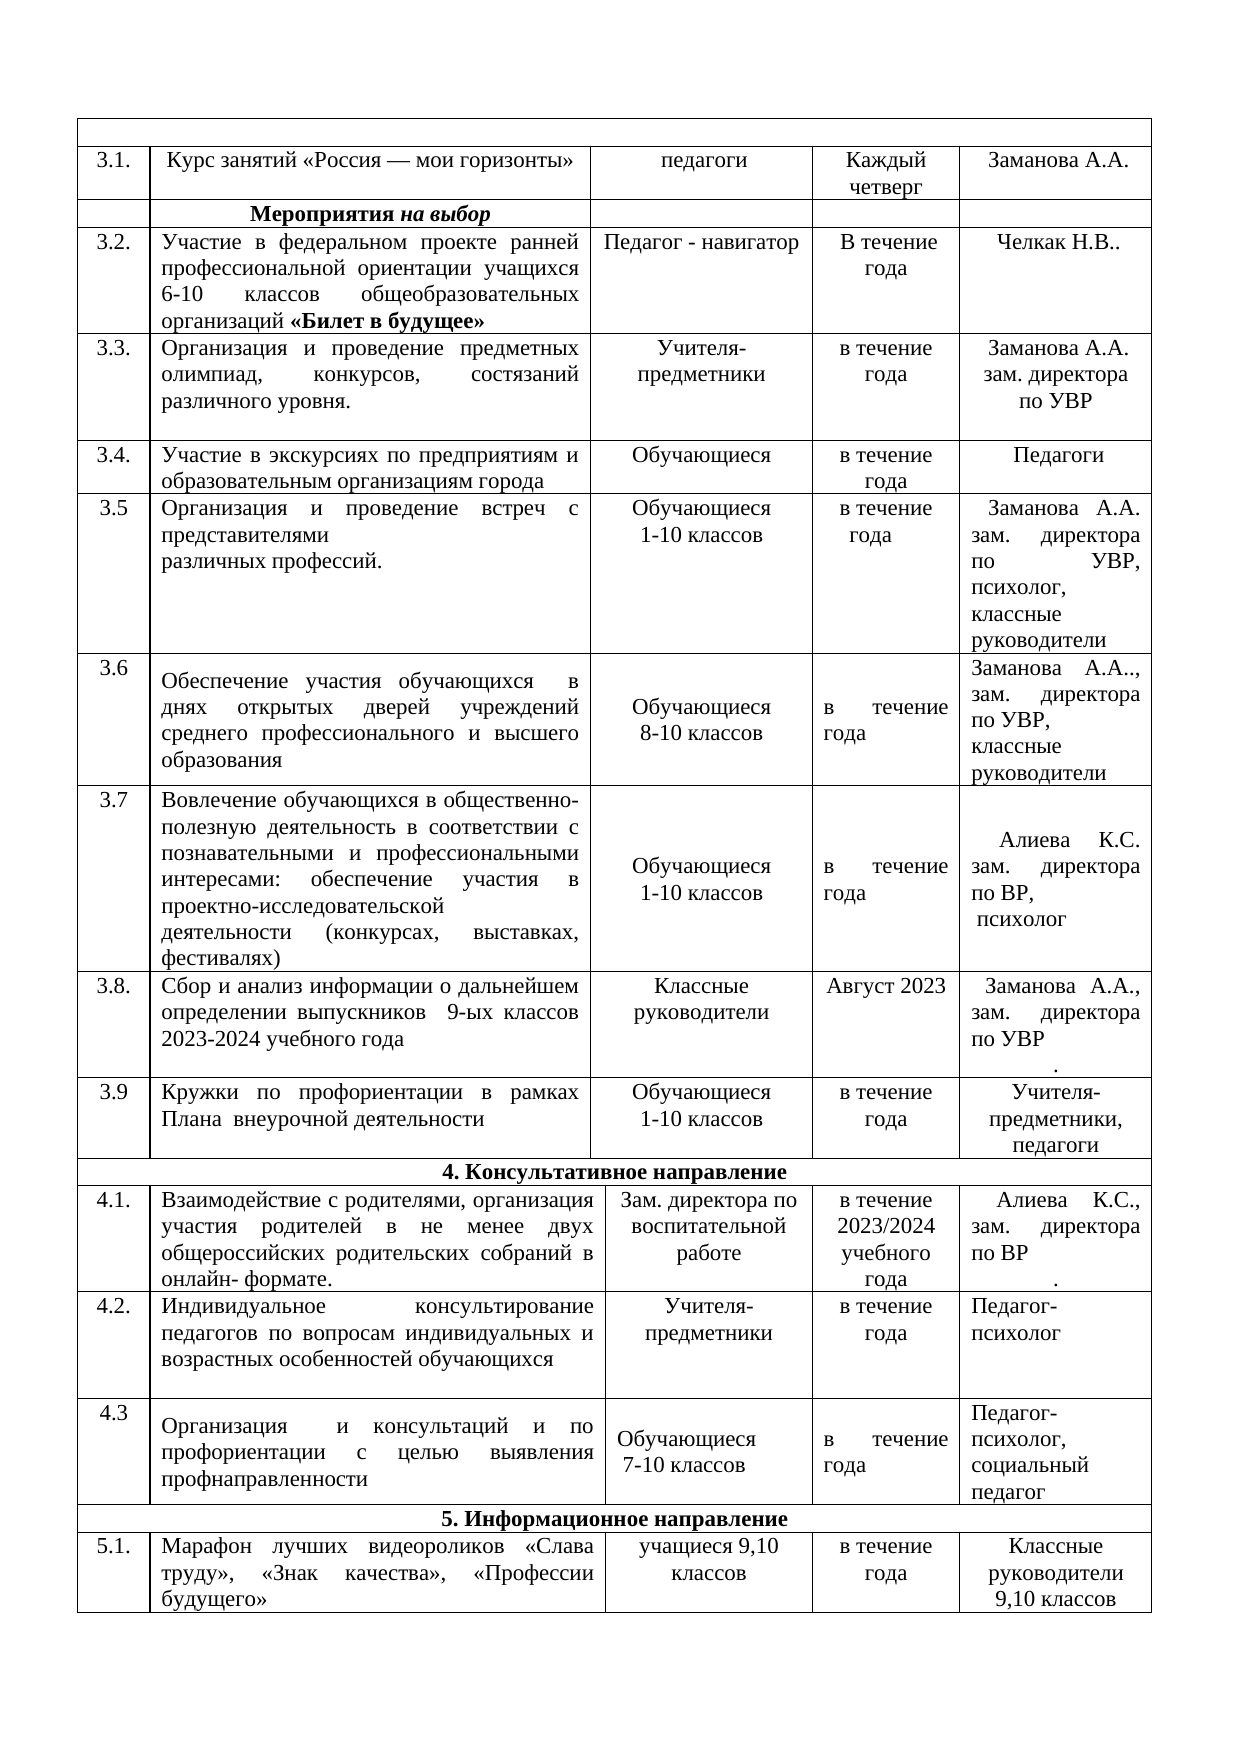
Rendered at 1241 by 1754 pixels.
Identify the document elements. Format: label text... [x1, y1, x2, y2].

table_cell Учителя-предметники [606, 1292, 812, 1398]
table_cell Обучающиеся 1-10 классов [591, 1078, 812, 1157]
table_cell Участие в федеральном проекте ранней профессиональной ориентации учащихся 6-10 классов общеобразовательных организаций «Билет в будущее» [151, 228, 590, 333]
table_cell Заманова А.А. зам. директора по УВР [960, 334, 1151, 439]
table_cell в течение 2023/2024 учебного года [813, 1186, 959, 1291]
table_cell Каждый четверг [813, 147, 959, 199]
table_cell [960, 200, 1151, 227]
table_cell в течение года [813, 1399, 959, 1504]
table_cell Обучающиеся 1-10 классов [591, 786, 812, 971]
table_cell Челкак Н.В.. [960, 228, 1151, 333]
table_cell учащиеся 9,10 классов [606, 1533, 812, 1612]
table_cell Педагог- психолог, социальный педагог [960, 1399, 1151, 1504]
table_cell 5. Информационное направление [78, 1505, 1151, 1532]
table_cell в течение года [813, 1292, 959, 1398]
table_cell 4.3 [78, 1399, 149, 1504]
table_cell Организация и проведение встреч с представителями различных профессий. [151, 494, 590, 652]
table_cell В течение года [813, 228, 959, 333]
table_cell Мероприятия на выбор [151, 200, 590, 227]
table_cell в течение года [813, 654, 959, 785]
table_cell Учителя-предметники, педагоги [960, 1078, 1151, 1157]
table_cell Зам. директора по воспитательной работе [606, 1186, 812, 1291]
table_cell 3.7 [78, 786, 149, 971]
table_cell Обучающиеся 8-10 классов [591, 654, 812, 785]
table_cell Обучающиеся [591, 441, 812, 493]
table_cell Педагоги [960, 441, 1151, 493]
table_cell Заманова А.А., зам. директора по УВР . [960, 972, 1151, 1077]
table_cell 3.4. [78, 441, 149, 493]
table_cell Заманова А.А.., зам. директора по УВР, классные руководители [960, 654, 1151, 785]
table_cell [813, 200, 959, 227]
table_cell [78, 119, 1151, 146]
table_cell Алиева К.С. зам. директора по ВР, психолог [960, 786, 1151, 971]
table_cell Марафон лучших видеороликов «Слава труду», «Знак качества», «Профессии будущего» [151, 1533, 605, 1612]
table_cell Кружки по профориентации в рамках Плана внеурочной деятельности [151, 1078, 590, 1157]
table_cell Участие в экскурсиях по предприятиям и образовательным организациям города [151, 441, 590, 493]
table_cell 3.8. [78, 972, 149, 1077]
table_cell Организация и проведение предметных олимпиад, конкурсов, состязаний различного уровня. [151, 334, 590, 439]
table_cell 3.2. [78, 228, 149, 333]
table_cell Организация и консультаций и по профориентации с целью выявления профнаправленности [151, 1399, 605, 1504]
table_cell Обеспечение участия обучающихся в днях открытых дверей учреждений среднего профессионального и высшего образования [151, 654, 590, 785]
table_cell 4.2. [78, 1292, 149, 1398]
table_cell Август 2023 [813, 972, 959, 1077]
table_cell в течение года [813, 334, 959, 439]
table_cell Обучающиеся 7-10 классов [606, 1399, 812, 1504]
table_cell в течение года [813, 1078, 959, 1157]
table_cell Заманова А.А. зам. директора по УВР, психолог, классные руководители [960, 494, 1151, 652]
table_cell [591, 200, 812, 227]
table_cell Классные руководители [591, 972, 812, 1077]
table_cell Учителя-предметники [591, 334, 812, 439]
table_cell Педагог - навигатор [591, 228, 812, 333]
table_cell 4. Консультативное направление [78, 1159, 1151, 1185]
table_cell Заманова А.А. [960, 147, 1151, 199]
table_cell 4.1. [78, 1186, 149, 1291]
table_cell в течение года [813, 786, 959, 971]
table_cell в течение года [813, 494, 959, 652]
table_cell Обучающиеся 1-10 классов [591, 494, 812, 652]
table_cell в течение года [813, 1533, 959, 1612]
table_cell 3.3. [78, 334, 149, 439]
table_cell Взаимодействие с родителями, организация участия родителей в не менее двух общероссийских родительских собраний в онлайн- формате. [151, 1186, 605, 1291]
table_cell Алиева К.С., зам. директора по ВР . [960, 1186, 1151, 1291]
table_cell Сбор и анализ информации о дальнейшем определении выпускников 9-ых классов 2023-2024 учебного года [151, 972, 590, 1077]
table_cell 3.1. [78, 147, 149, 199]
table_cell 3.9 [78, 1078, 149, 1157]
table_cell [78, 200, 149, 227]
table_cell 5.1. [78, 1533, 149, 1612]
table_cell 3.6 [78, 654, 149, 785]
table_cell Педагог- психолог [960, 1292, 1151, 1398]
table_cell Курс занятий «Россия — мои горизонты» [151, 147, 590, 199]
table_cell 3.5 [78, 494, 149, 652]
table_cell Классные руководители 9,10 классов [960, 1533, 1151, 1612]
table_cell Индивидуальное консультирование педагогов по вопросам индивидуальных и возрастных особенностей обучающихся [151, 1292, 605, 1398]
table_cell педагоги [591, 147, 812, 199]
table_cell в течение года [813, 441, 959, 493]
table_cell Вовлечение обучающихся в общественно-полезную деятельность в соответствии с познавательными и профессиональными интересами: обеспечение участия в проектно-исследовательской деятельности (конкурсах, выставках, фестивалях) [151, 786, 590, 971]
